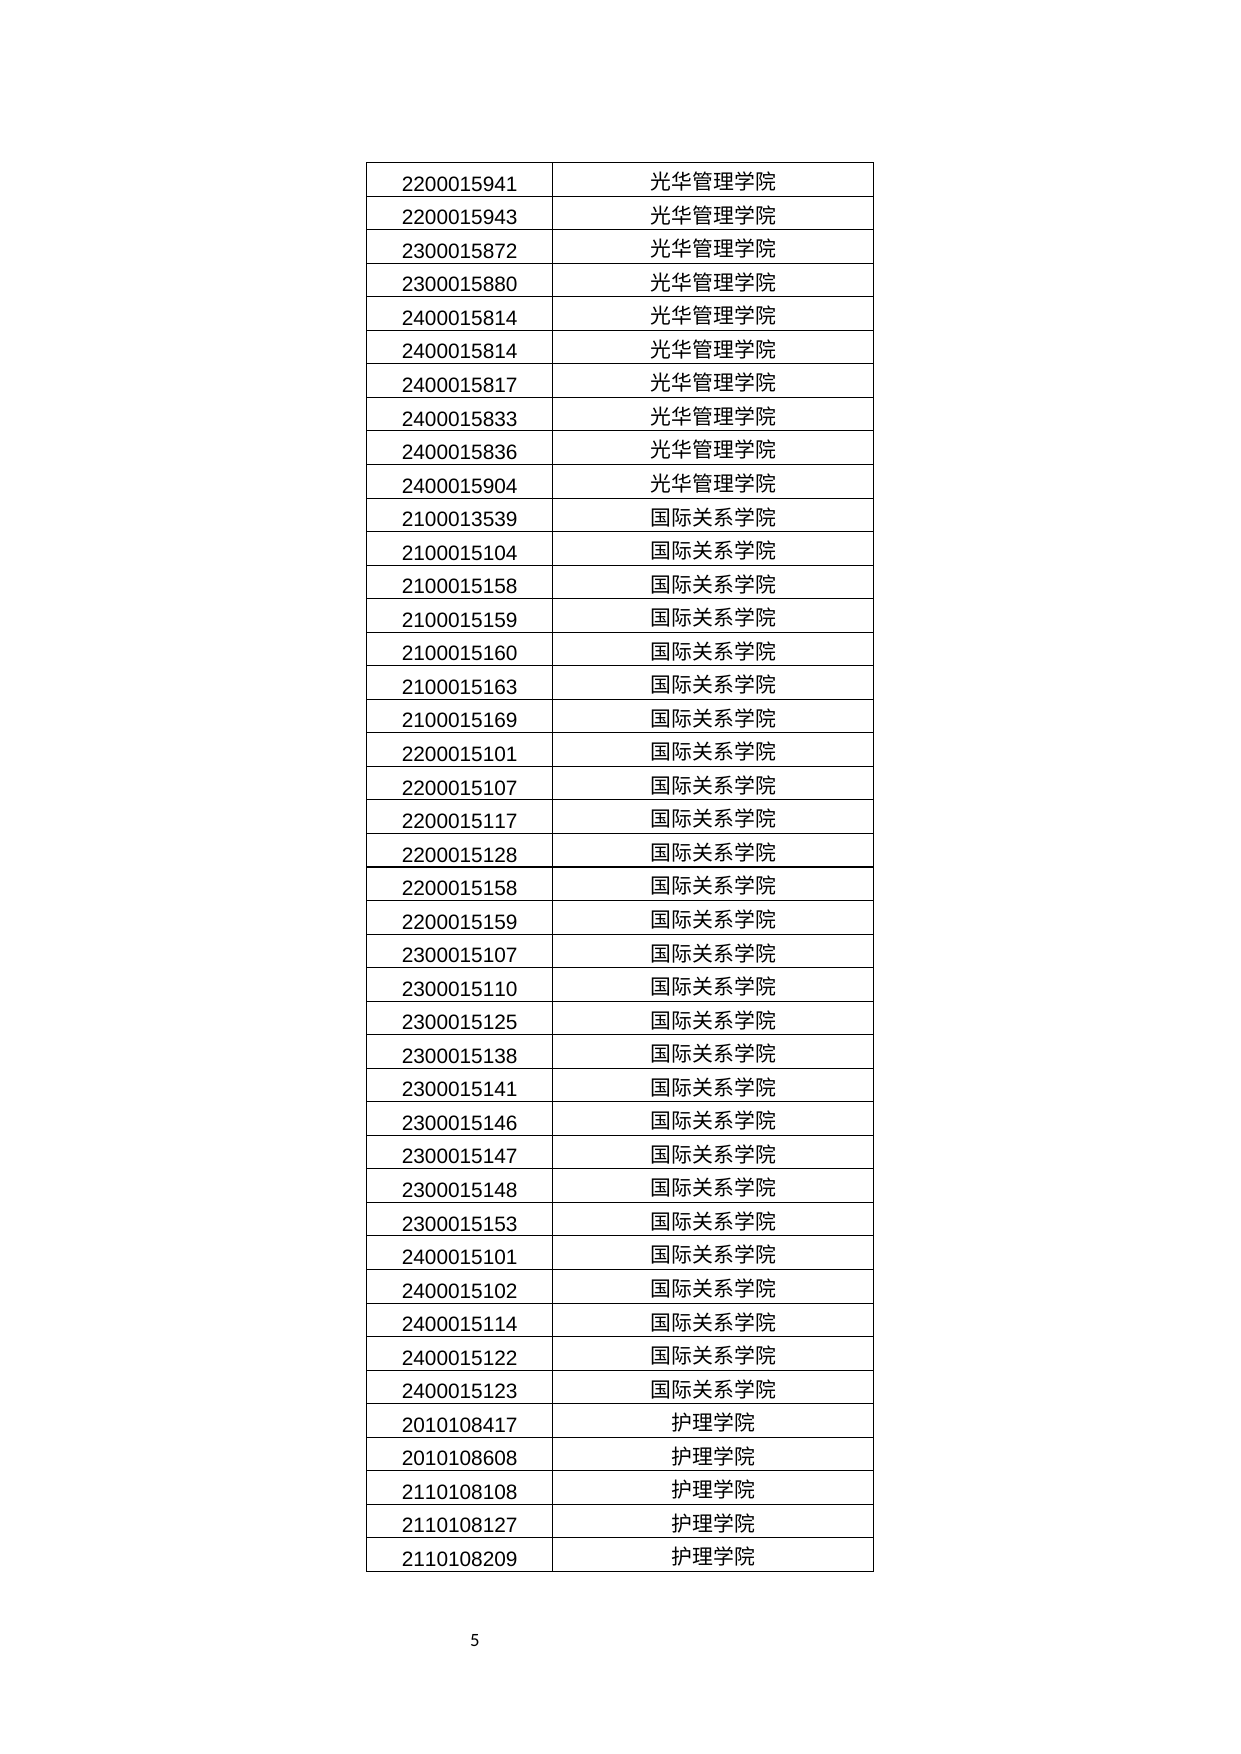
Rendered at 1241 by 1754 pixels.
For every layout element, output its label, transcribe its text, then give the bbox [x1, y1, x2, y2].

table_cell 国际关系学院 [553, 767, 873, 799]
table_cell 护理学院 [553, 1404, 873, 1437]
table_cell 国际关系学院 [553, 733, 873, 766]
table_cell 护理学院 [553, 1471, 873, 1504]
table_cell 2010108608 [367, 1438, 552, 1470]
table_cell 光华管理学院 [553, 230, 873, 263]
table_cell 光华管理学院 [553, 364, 873, 397]
table_cell 2110108108 [367, 1471, 552, 1504]
table_cell 2400015904 [367, 465, 552, 497]
table_cell 2400015814 [367, 331, 552, 363]
table_cell 护理学院 [553, 1505, 873, 1537]
table_cell 2110108209 [367, 1538, 552, 1571]
table_cell 国际关系学院 [553, 1169, 873, 1202]
table_cell 2100015160 [367, 633, 552, 665]
table_cell 2300015110 [367, 968, 552, 1001]
table_cell 2400015101 [367, 1236, 552, 1269]
table_cell 国际关系学院 [553, 1035, 873, 1068]
table_cell 2300015147 [367, 1136, 552, 1168]
table_cell 国际关系学院 [553, 1371, 873, 1403]
table_cell 2400015123 [367, 1371, 552, 1403]
table_cell 2100015158 [367, 566, 552, 598]
table_cell 国际关系学院 [553, 1069, 873, 1101]
table_cell 国际关系学院 [553, 935, 873, 967]
table_cell 光华管理学院 [553, 197, 873, 229]
table_cell 2200015107 [367, 767, 552, 799]
table_cell 国际关系学院 [553, 1203, 873, 1235]
table_cell 2200015101 [367, 733, 552, 766]
table_cell 国际关系学院 [553, 1102, 873, 1135]
table_cell 2100015159 [367, 599, 552, 632]
table_cell 国际关系学院 [553, 868, 873, 900]
table_cell 光华管理学院 [553, 431, 873, 464]
table_cell 2300015153 [367, 1203, 552, 1235]
table_cell 2400015817 [367, 364, 552, 397]
table_cell 2300015148 [367, 1169, 552, 1202]
table_cell 2100015169 [367, 700, 552, 732]
table_cell 光华管理学院 [553, 398, 873, 430]
table_cell 2400015836 [367, 431, 552, 464]
table_cell 2100015104 [367, 532, 552, 564]
table_cell 光华管理学院 [553, 297, 873, 330]
table_cell 国际关系学院 [553, 1304, 873, 1336]
table_cell 国际关系学院 [553, 968, 873, 1001]
table_cell 国际关系学院 [553, 1136, 873, 1168]
table_cell 2300015125 [367, 1002, 552, 1034]
table_cell 国际关系学院 [553, 1270, 873, 1302]
table_cell 国际关系学院 [553, 499, 873, 531]
table_cell 国际关系学院 [553, 1236, 873, 1269]
table_cell 2010108417 [367, 1404, 552, 1437]
table_cell 国际关系学院 [553, 633, 873, 665]
table_cell 2300015138 [367, 1035, 552, 1068]
table_cell 国际关系学院 [553, 599, 873, 632]
table_cell 国际关系学院 [553, 1002, 873, 1034]
table_cell 2200015941 [367, 163, 552, 196]
table_cell 2400015102 [367, 1270, 552, 1302]
table_cell 光华管理学院 [553, 264, 873, 296]
table_cell 2300015141 [367, 1069, 552, 1101]
table_cell 2200015943 [367, 197, 552, 229]
table_cell 国际关系学院 [553, 1337, 873, 1369]
table_cell 国际关系学院 [553, 834, 873, 866]
table_cell 2200015117 [367, 800, 552, 833]
table_cell 光华管理学院 [553, 465, 873, 497]
table_cell 2300015872 [367, 230, 552, 263]
table_cell 2400015814 [367, 297, 552, 330]
table_cell 2400015122 [367, 1337, 552, 1369]
table_cell 2100013539 [367, 499, 552, 531]
table_cell 2200015128 [367, 834, 552, 866]
table_cell 2400015833 [367, 398, 552, 430]
table_cell 国际关系学院 [553, 566, 873, 598]
table_cell 2100015163 [367, 666, 552, 699]
table_cell 2400015114 [367, 1304, 552, 1336]
table_cell 国际关系学院 [553, 666, 873, 699]
table_cell 2300015107 [367, 935, 552, 967]
table_cell 2300015146 [367, 1102, 552, 1135]
table_cell 护理学院 [553, 1538, 873, 1571]
table_cell 国际关系学院 [553, 901, 873, 933]
table_cell 护理学院 [553, 1438, 873, 1470]
table_cell 2200015158 [367, 868, 552, 900]
table_cell 2300015880 [367, 264, 552, 296]
table_cell 国际关系学院 [553, 800, 873, 833]
table_cell 国际关系学院 [553, 700, 873, 732]
table_cell 光华管理学院 [553, 163, 873, 196]
table_cell 2110108127 [367, 1505, 552, 1537]
table_cell 国际关系学院 [553, 532, 873, 564]
table_cell 光华管理学院 [553, 331, 873, 363]
table_cell 2200015159 [367, 901, 552, 933]
